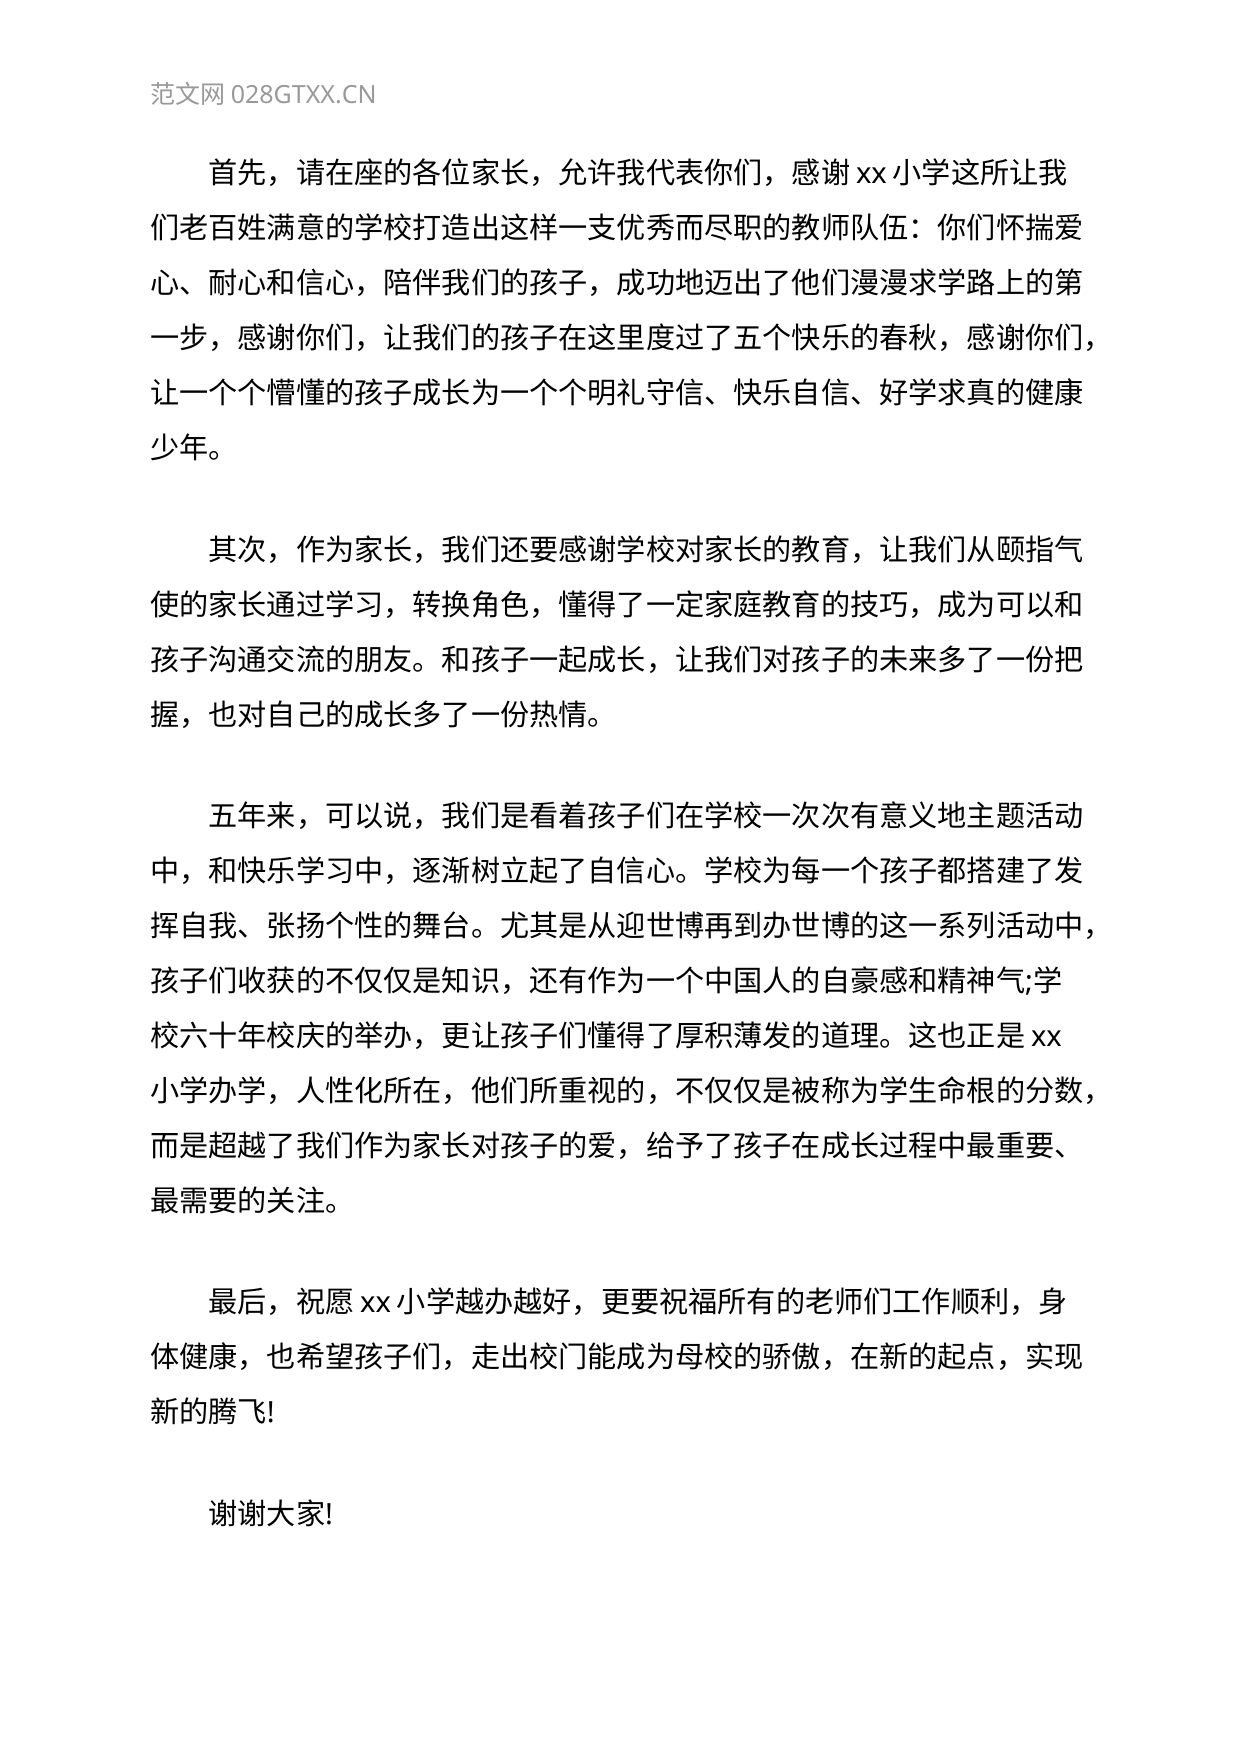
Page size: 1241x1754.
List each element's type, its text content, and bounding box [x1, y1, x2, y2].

text 其次，作为家长，我们还要感谢学校对家长的教育，让我们从颐指气使的家长通过学习，转换角色，懂得了一定家庭教育的技巧，成为可以和孩子沟通交流的朋友。和孩子一起成长，让我们对孩子的未来多了一份把握，也对自己的成长多了一份热情。 [150, 526, 1090, 733]
text 首先，请在座的各位家长，允许我代表你们，感谢xx小学这所让我们老百姓满意的学校打造出这样一支优秀而尽职的教师队伍：你们怀揣爱心、耐心和信心，陪伴我们的孩子，成功地迈出了他们漫漫求学路上的第一步，感谢你们，让我们的孩子在这里度过了五个快乐的春秋，感谢你们，让一个个懵懂的孩子成长为一个个明礼守信、快乐自信、好学求真的健康少年。 [150, 150, 1090, 467]
text 谢谢大家! [150, 1491, 1090, 1533]
text 最后，祝愿xx小学越办越好，更要祝福所有的老师们工作顺利，身体健康，也希望孩子们，走出校门能成为母校的骄傲，在新的起点，实现新的腾飞! [150, 1279, 1090, 1431]
text 五年来，可以说，我们是看着孩子们在学校一次次有意义地主题活动中，和快乐学习中，逐渐树立起了自信心。学校为每一个孩子都搭建了发挥自我、张扬个性的舞台。尤其是从迎世博再到办世博的这一系列活动中，孩子们收获的不仅仅是知识，还有作为一个中国人的自豪感和精神气;学校六十年校庆的举办，更让孩子们懂得了厚积薄发的道理。这也正是xx小学办学，人性化所在，他们所重视的，不仅仅是被称为学生命根的分数，而是超越了我们作为家长对孩子的爱，给予了孩子在成长过程中最重要、最需要的关注。 [150, 793, 1090, 1219]
